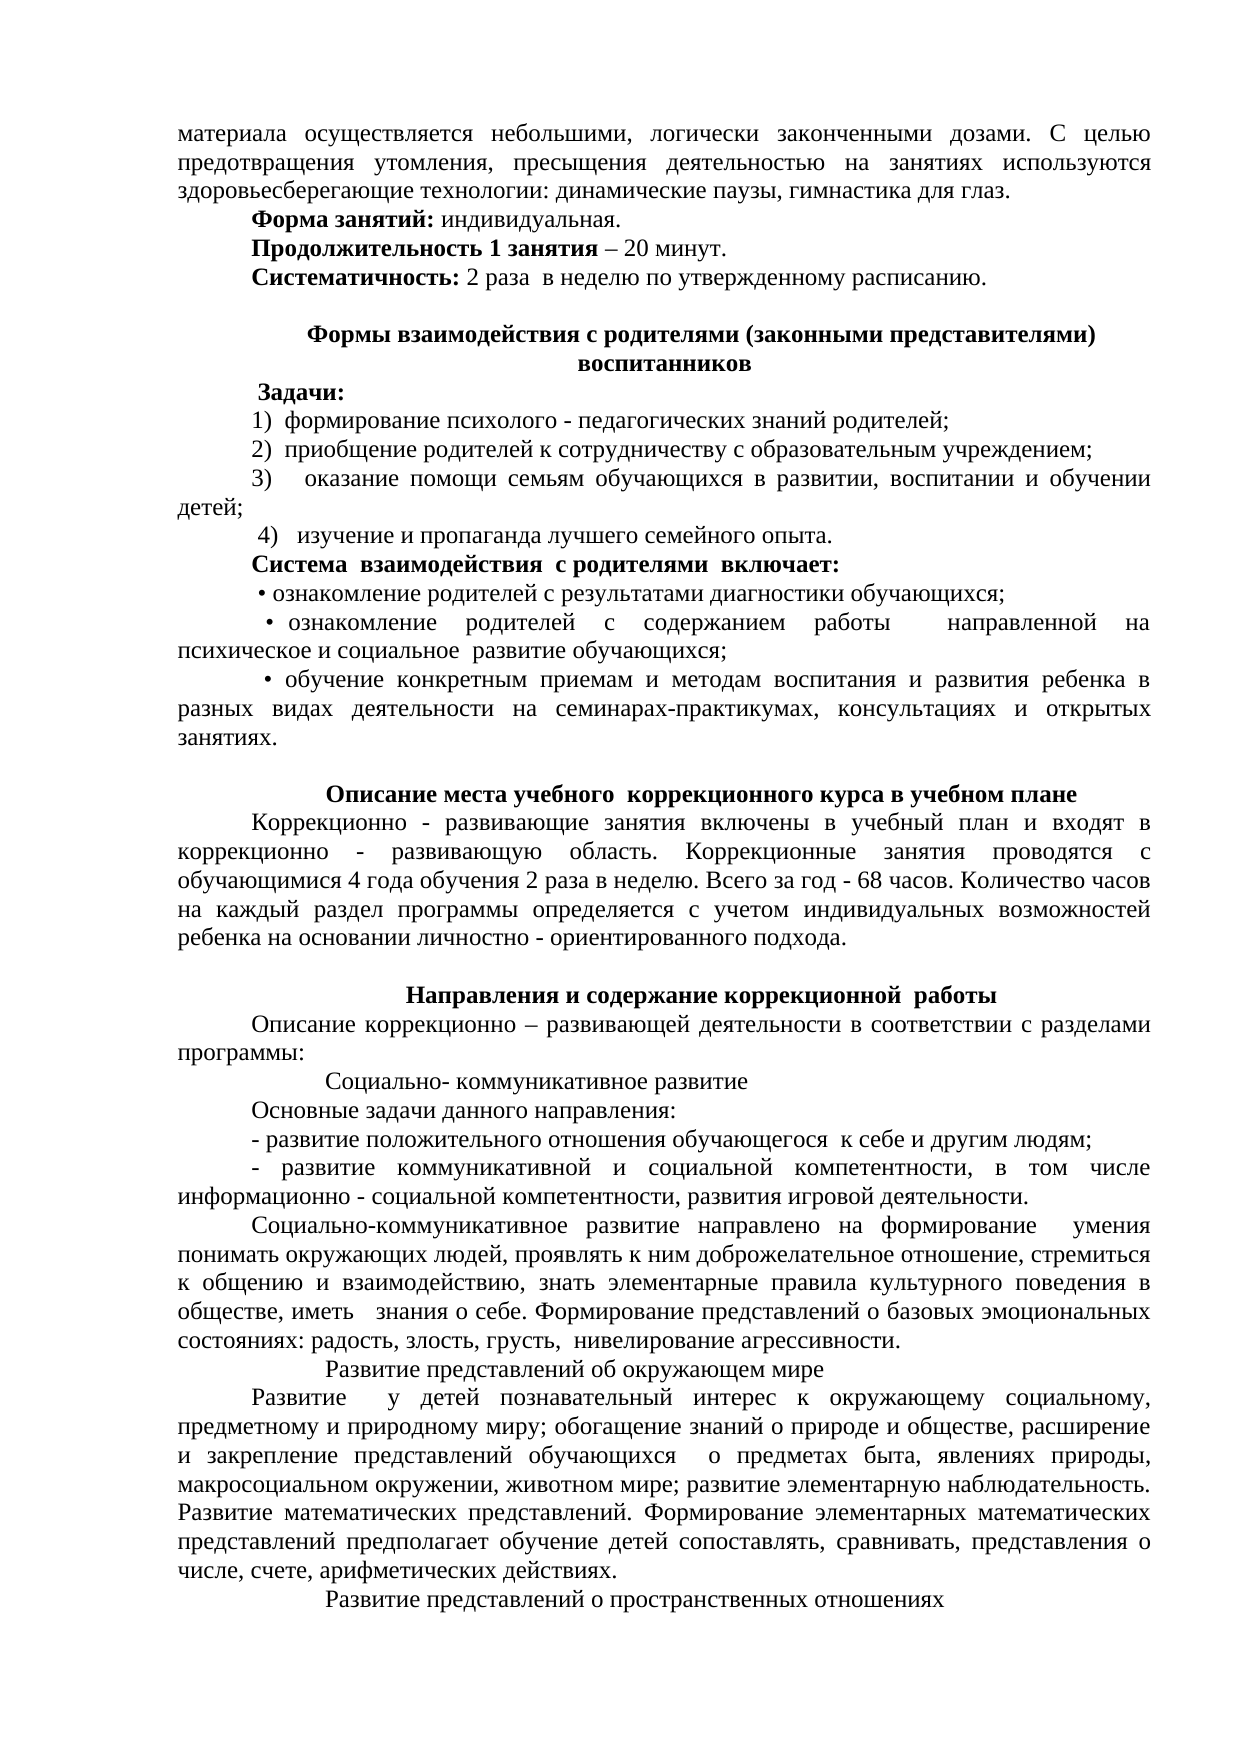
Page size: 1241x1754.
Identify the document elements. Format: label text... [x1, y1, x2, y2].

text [177, 118, 1152, 204]
text Основные задачи данного направления: [177, 1095, 1152, 1124]
text Систематичность: 2 раза в неделю по утвержденному расписанию. [177, 262, 1152, 291]
text • ознакомление родителей с содержанием работы направленной на психическое и социальное развитие обучающихся; [177, 607, 1152, 664]
text Описание коррекционно – развивающей деятельности в соответствии с разделами программы: [177, 1009, 1152, 1066]
text • обучение конкретным приемам и методам воспитания и развития ребенка в разных видах деятельности на семинарах-практикумах, консультациях и открытых занятиях. [177, 664, 1152, 751]
text Социально-коммуникативное развитие направлено на формирование умения понимать окружающих людей, проявлять к ним доброжелательное отношение, стремиться к общению и взаимодействию, знать элементарные правила культурного поведения в обществе, иметь знания о себе. Формирование представлений о базовых эмоциональных состояниях: радость, злость, грусть, нивелирование агрессивности. [177, 1210, 1152, 1354]
text Направления и содержание коррекционной работы [177, 980, 1152, 1009]
text Коррекционно - развивающие занятия включены в учебный план и входят в коррекционно - развивающую область. Коррекционные занятия проводятся с обучающимися 4 года обучения 2 раза в неделю. Всего за год - 68 часов. Количество часов на каждый раздел программы определяется с учетом индивидуальных возможностей ребенка на основании личностно - ориентированного подхода. [177, 807, 1152, 951]
text 2) приобщение родителей к сотрудничеству с образовательным учреждением; [177, 434, 1152, 463]
text Система взаимодействия с родителями включает: [177, 549, 1152, 578]
text  Развитие представлений об окружающем мире [177, 1354, 1152, 1382]
text  Социально- коммуникативное развитие [177, 1066, 1152, 1095]
text Задачи: [177, 377, 1152, 406]
text Развитие у детей познавательный интерес к окружающему социальному, предметному и природному миру; обогащение знаний о природе и обществе, расширение и закрепление представлений обучающихся о предметах быта, явлениях природы, макросоциальном окружении, животном мире; развитие элементарную наблюдательность. Развитие математических представлений. Формирование элементарных математических представлений предполагает обучение детей сопоставлять, сравнивать, представления о числе, счете, арифметических действиях. [177, 1382, 1152, 1584]
text 3) оказание помощи семьям обучающихся в развитии, воспитании и обучении детей; [177, 463, 1152, 521]
text Форма занятий: индивидуальная. [177, 204, 1152, 233]
text Формы взаимодействия с родителями (законными представителями) воспитанников [177, 319, 1152, 377]
text Описание места учебного коррекционного курса в учебном плане [177, 779, 1152, 807]
text - развитие коммуникативной и социальной компетентности, в том числе информационно - социальной компетентности, развития игровой деятельности. [177, 1152, 1152, 1210]
text 1) формирование психолого - педагогических знаний родителей; [177, 406, 1152, 434]
text 4) изучение и пропаганда лучшего семейного опыта. [177, 521, 1152, 549]
text • ознакомление родителей с результатами диагностики обучающихся; [177, 578, 1152, 607]
text  Развитие представлений о пространственных отношениях [177, 1584, 1152, 1612]
text Продолжительность 1 занятия – 20 минут. [177, 233, 1152, 262]
text - развитие положительного отношения обучающегося к себе и другим людям; [177, 1124, 1152, 1152]
